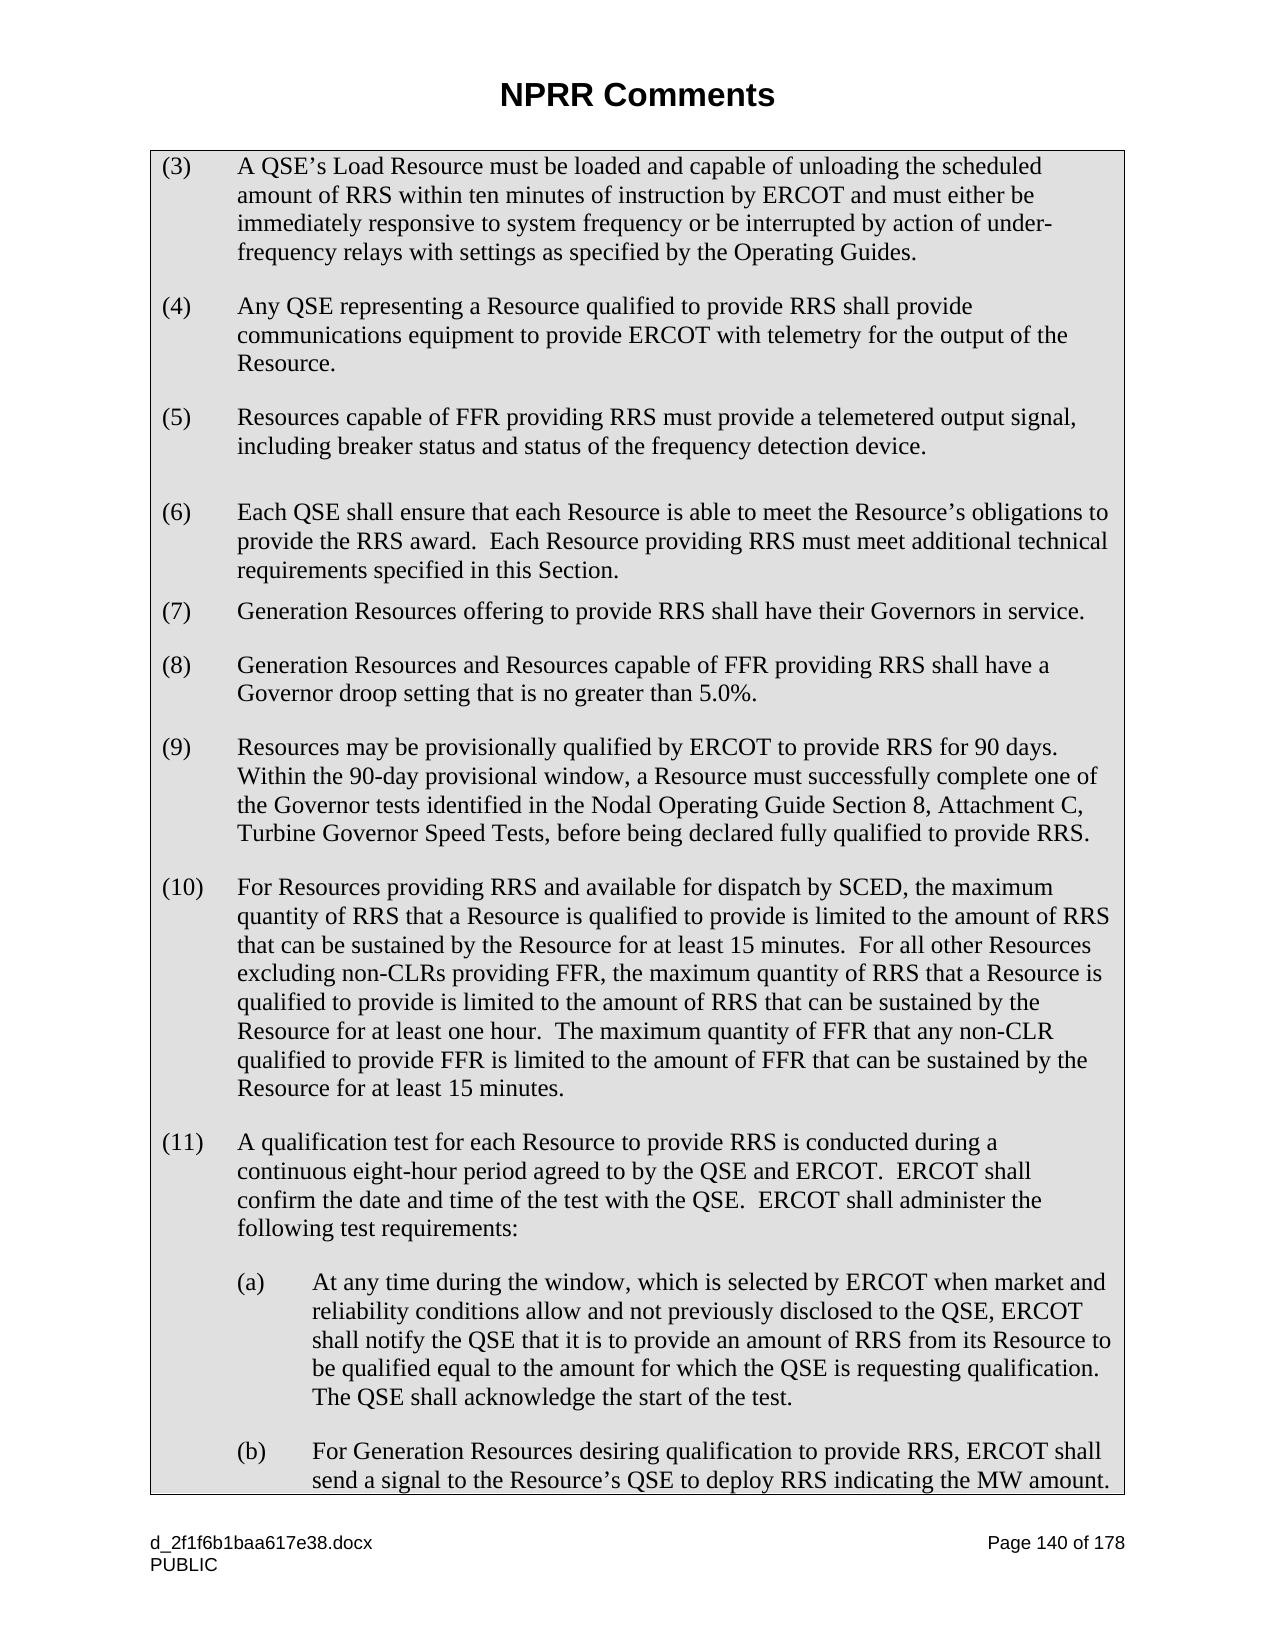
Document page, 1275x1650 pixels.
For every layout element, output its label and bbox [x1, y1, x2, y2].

table_header [151, 151, 1124, 1493]
